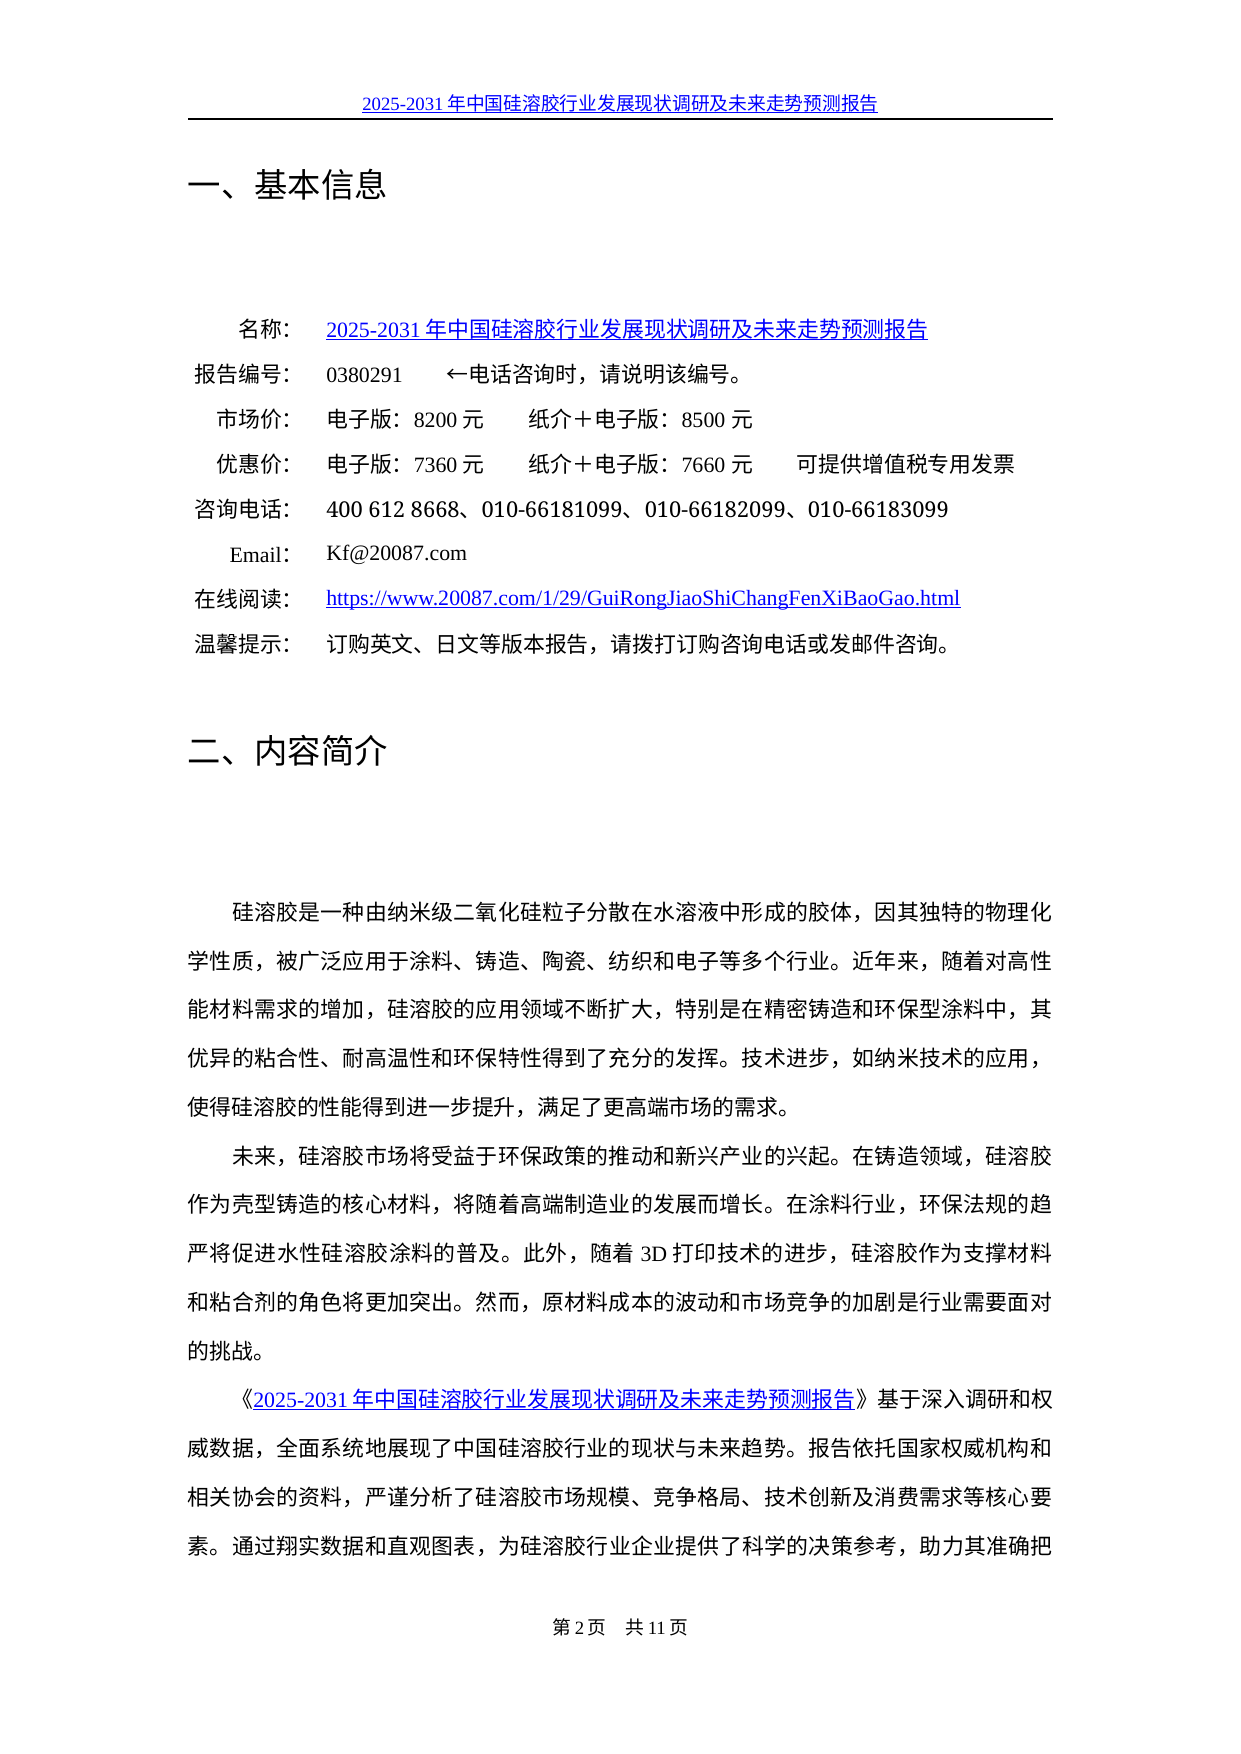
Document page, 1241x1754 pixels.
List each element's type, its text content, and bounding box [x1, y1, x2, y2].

table_cell Email： [167, 537, 315, 582]
table_cell 报告编号： [167, 357, 315, 402]
table_cell 温馨提示： [167, 627, 315, 672]
table_cell 优惠价： [167, 447, 315, 492]
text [187, 894, 1053, 1561]
table_cell 0380291 ←电话咨询时，请说明该编号。 [315, 357, 1073, 402]
title 二、内容简介 [187, 717, 1053, 782]
table_header 2025-2031年中国硅溶胶行业发展现状调研及未来走势预测报告 [315, 312, 1073, 357]
table_cell 市场价： [167, 402, 315, 447]
table_cell 订购英文、日文等版本报告，请拨打订购咨询电话或发邮件咨询。 [315, 627, 1073, 672]
table_cell 咨询电话： [167, 492, 315, 537]
table_cell 在线阅读： [167, 582, 315, 627]
table_header 名称： [167, 312, 315, 357]
title 一、基本信息 [187, 150, 1053, 215]
table_cell 电子版：8200 元 纸介＋电子版：8500 元 [315, 402, 1073, 447]
table_cell 电子版：7360 元 纸介＋电子版：7660 元 可提供增值税专用发票 [315, 447, 1073, 492]
table_cell Kf@20087.com [315, 537, 1073, 582]
table_cell 400 612 8668、010-66181099、010-66182099、010-66183099 [315, 492, 1073, 537]
table_cell [315, 582, 1073, 627]
